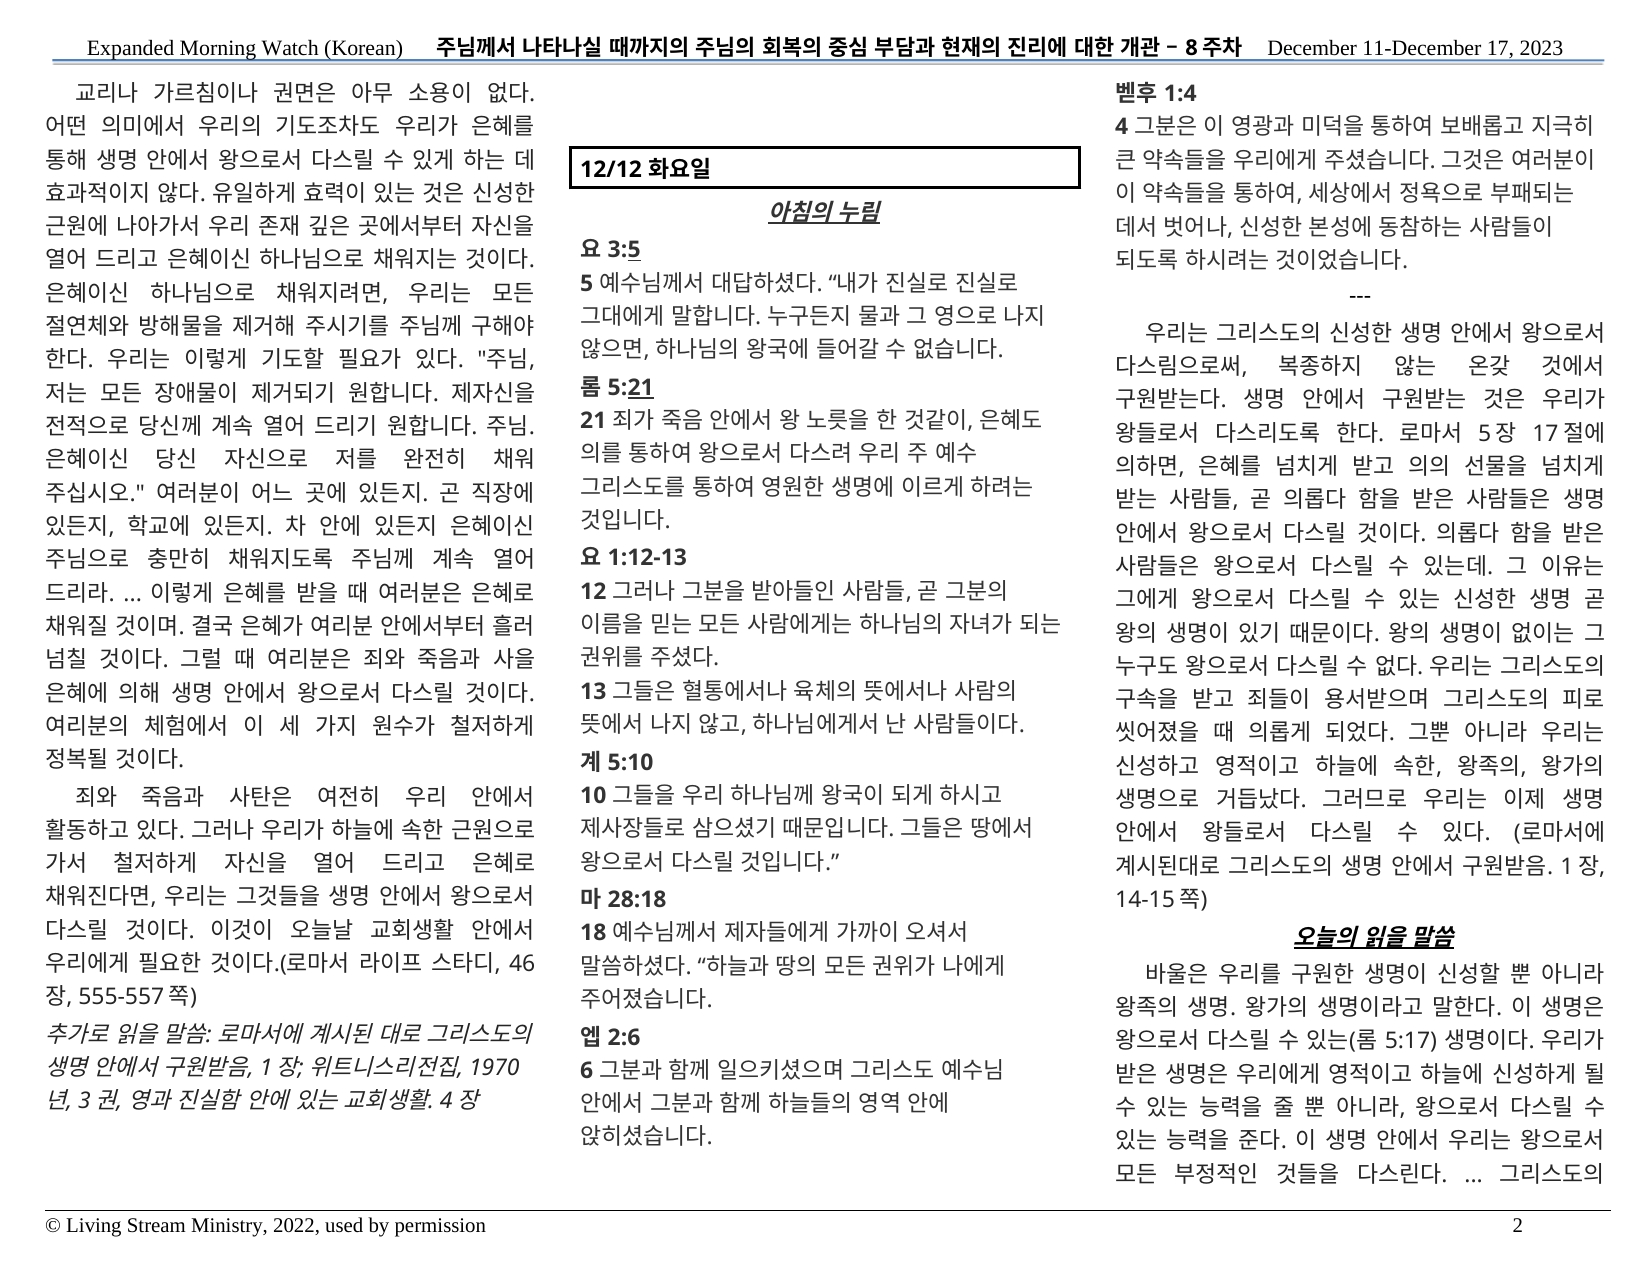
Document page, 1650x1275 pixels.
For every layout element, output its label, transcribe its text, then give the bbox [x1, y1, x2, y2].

text 엡 2:6 6 그분과 함께 일으키셨으며 그리스도 예수님 안에서 그분과 함께 하늘들의 영역 안에 앉히셨습니다. [580, 1018, 1070, 1152]
text 12/12 화요일 [572, 149, 1078, 186]
text 요 1:12-13 12 그러나 그분을 받아들인 사람들, 곧 그분의 이름을 믿는 모든 사람에게는 하나님의 자녀가 되는 권위를 주셨다. 13 그들은 혈통에서나 육체의 뜻에서나 사람의 뜻에서 나지 않고, 하나님에게서 난 사람들이다. [580, 539, 1070, 739]
text 우리는 그리스도의 신성한 생명 안에서 왕으로서 다스림으로써, 복종하지 않는 온갖 것에서 구원받는다. 생명 안에서 구원받는 것은 우리가 왕들로서 다스리도록 한다. 로마서 5장 17절에 의하면, 은혜를 넘치게 받고 의의 선물을 넘치게 받는 사람들, 곧 의롭다 함을 받은 사람들은 생명 안에서 왕으로서 다스릴 것이다. 의롭다 함을 받은 사람들은 왕으로서 다스릴 수 있는데. 그 이유는 그에게 왕으로서 다스릴 수 있는 신성한 생명 곧 왕의 생명이 있기 때문이다. 왕의 생명이 없이는 그 누구도 왕으로서 다스릴 수 없다. 우리는 그리스도의 구속을 받고 죄들이 용서받으며 그리스도의 피로 씻어졌을 때 의롭게 되었다. 그뿐 아니라 우리는 신성하고 영적이고 하늘에 속한, 왕족의, 왕가의 생명으로 거듭났다. 그러므로 우리는 이제 생명 안에서 왕들로서 다스릴 수 있다. (로마서에 계시된대로 그리스도의 생명 안에서 구원받음. 1장, 14-15쪽) [1115, 314, 1605, 914]
text 교리나 가르침이나 권면은 아무 소용이 없다. 어떤 의미에서 우리의 기도조차도 우리가 은혜를 통해 생명 안에서 왕으로서 다스릴 수 있게 하는 데 효과적이지 않다. 유일하게 효력이 있는 것은 신성한 근원에 나아가서 우리 존재 깊은 곳에서부터 자신을 열어 드리고 은혜이신 하나님으로 채워지는 것이다. 은혜이신 하나님으로 채워지려면, 우리는 모든 절연체와 방해물을 제거해 주시기를 주님께 구해야 한다. 우리는 이렇게 기도할 필요가 있다. "주님, 저는 모든 장애물이 제거되기 원합니다. 제자신을 전적으로 당신께 계속 열어 드리기 원합니다. 주님. 은혜이신 당신 자신으로 저를 완전히 채워 주십시오." 여러분이 어느 곳에 있든지. 곤 직장에 있든지, 학교에 있든지. 차 안에 있든지 은혜이신 주님으로 충만히 채워지도록 주님께 계속 열어 드리라. ... 이렇게 은혜를 받을 때 여러분은 은혜로 채워질 것이며. 결국 은혜가 여리분 안에서부터 흘러 넘칠 것이다. 그럴 때 여리분은 죄와 죽음과 사을 은혜에 의해 생명 안에서 왕으로서 다스릴 것이다. 여리분의 체험에서 이 세 가지 원수가 철저하게 정복될 것이다. [45, 75, 535, 774]
text 마 28:18 18 예수님께서 제자들에게 가까이 오셔서 말씀하셨다. “하늘과 땅의 모든 권위가 나에게 주어졌습니다. [580, 881, 1070, 1014]
text --- [1115, 279, 1605, 310]
text 롬 5:21 21 죄가 죽음 안에서 왕 노릇을 한 것같이, 은혜도 의를 통하여 왕으로서 다스려 우리 주 예수 그리스도를 통하여 영원한 생명에 이르게 하려는 것입니다. [580, 369, 1070, 535]
text 계 5:10 10 그들을 우리 하나님께 왕국이 되게 하시고 제사장들로 삼으셨기 때문입니다. 그들은 땅에서 왕으로서 다스릴 것입니다.” [580, 743, 1070, 877]
text 죄와 죽음과 사탄은 여전히 우리 안에서 활동하고 있다. 그러나 우리가 하늘에 속한 근원으로 가서 철저하게 자신을 열어 드리고 은혜로 채워진다면, 우리는 그것들을 생명 안에서 왕으로서 다스릴 것이다. 이것이 오늘날 교회생활 안에서 우리에게 필요한 것이다.(로마서 라이프 스타디, 46장, 555-557쪽) [45, 778, 535, 1012]
text 오늘의 읽을 말씀 [1115, 918, 1605, 952]
text 추가로 읽을 말씀: 로마서에 계시된 대로 그리스도의 생명 안에서 구원받음, 1장; 위트니스리전집, 1970년, 3권, 영과 진실함 안에 있는 교회생활. 4장 [45, 1016, 535, 1116]
text 아침의 누림 [580, 194, 1070, 227]
text 벧후 1:4 4 그분은 이 영광과 미덕을 통하여 보배롭고 지극히 큰 약속들을 우리에게 주셨습니다. 그것은 여러분이 이 약속들을 통하여, 세상에서 정욕으로 부패되는 데서 벗어나, 신성한 본성에 동참하는 사람들이 되도록 하시려는 것이었습니다. [1115, 75, 1605, 275]
text 요 3:5 5 예수님께서 대답하셨다. “내가 진실로 진실로 그대에게 말합니다. 누구든지 물과 그 영으로 나지 않으면, 하나님의 왕국에 들어갈 수 없습니다. [580, 231, 1070, 364]
